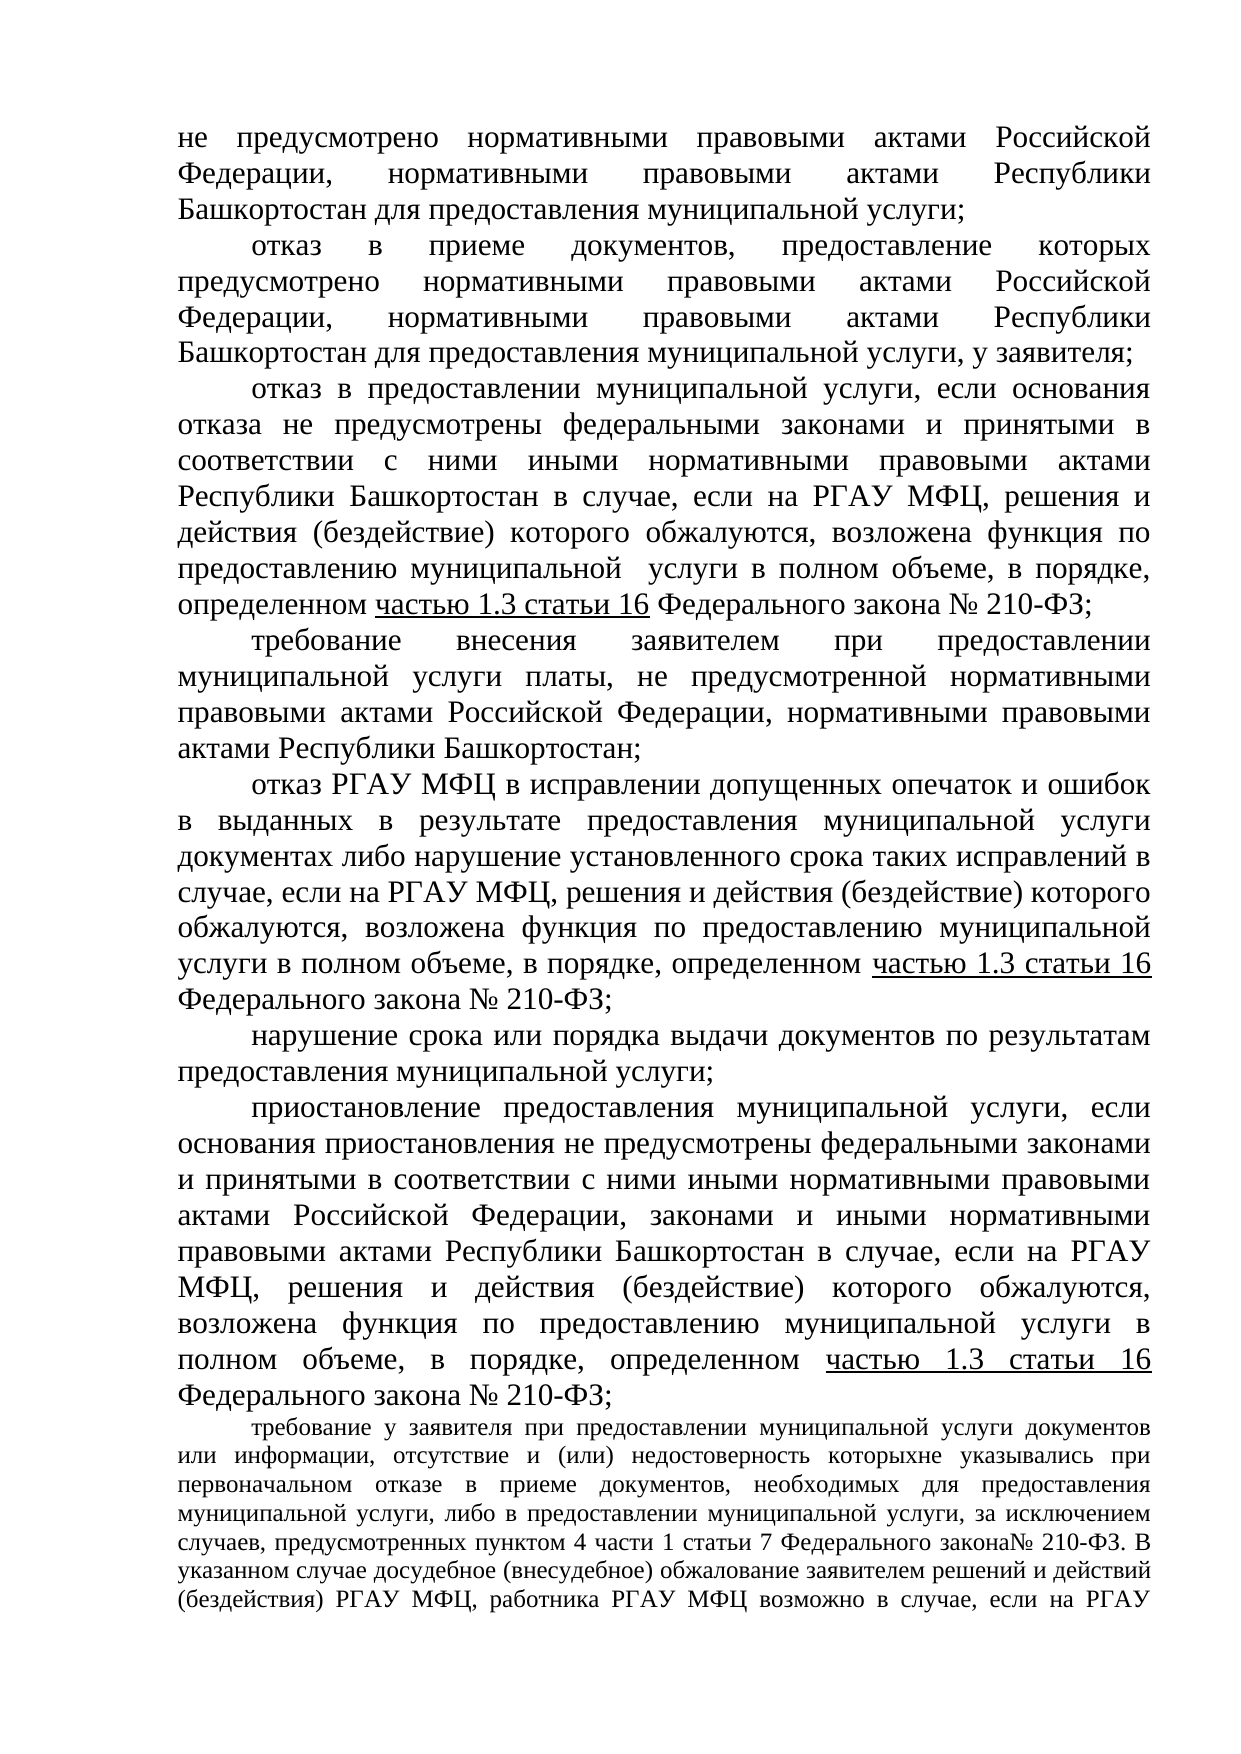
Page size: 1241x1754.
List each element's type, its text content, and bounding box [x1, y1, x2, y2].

text отказ в приеме документов, предоставление которых предусмотрено нормативными правовыми актами Российской Федерации, нормативными правовыми актами Республики Башкортостан для предоставления муниципальной услуги, у заявителя; [177, 226, 1152, 370]
text отказ РГАУ МФЦ в исправлении допущенных опечаток и ошибок в выданных в результате предоставления муниципальной услуги документах либо нарушение установленного срока таких исправлений в случае, если на РГАУ МФЦ, решения и действия (бездействие) которого обжалуются, возложена функция по предоставлению муниципальной услуги в полном объеме, в порядке, определенном частью 1.3 статьи 16 Федерального закона № 210-ФЗ; [177, 765, 1152, 1017]
text отказ в предоставлении муниципальной услуги, если основания отказа не предусмотрены федеральными законами и принятыми в соответствии с ними иными нормативными правовыми актами Республики Башкортостан в случае, если на РГАУ МФЦ, решения и действия (бездействие) которого обжалуются, возложена функция по предоставлению муниципальной услуги в полном объеме, в порядке, определенном частью 1.3 статьи 16 Федерального закона № 210-ФЗ; [177, 370, 1152, 621]
text требование внесения заявителем при предоставлении муниципальной услуги платы, не предусмотренной нормативными правовыми актами Российской Федерации, нормативными правовыми актами Республики Башкортостан; [177, 621, 1152, 765]
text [177, 1412, 1152, 1613]
text нарушение срока или порядка выдачи документов по результатам предоставления муниципальной услуги; [177, 1017, 1152, 1088]
text приостановление предоставления муниципальной услуги, если основания приостановления не предусмотрены федеральными законами и принятыми в соответствии с ними иными нормативными правовыми актами Российской Федерации, законами и иными нормативными правовыми актами Республики Башкортостан в случае, если на РГАУ МФЦ, решения и действия (бездействие) которого обжалуются, возложена функция по предоставлению муниципальной услуги в полном объеме, в порядке, определенном частью 1.3 статьи 16 Федерального закона № 210-ФЗ; [177, 1088, 1152, 1412]
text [177, 118, 1152, 226]
